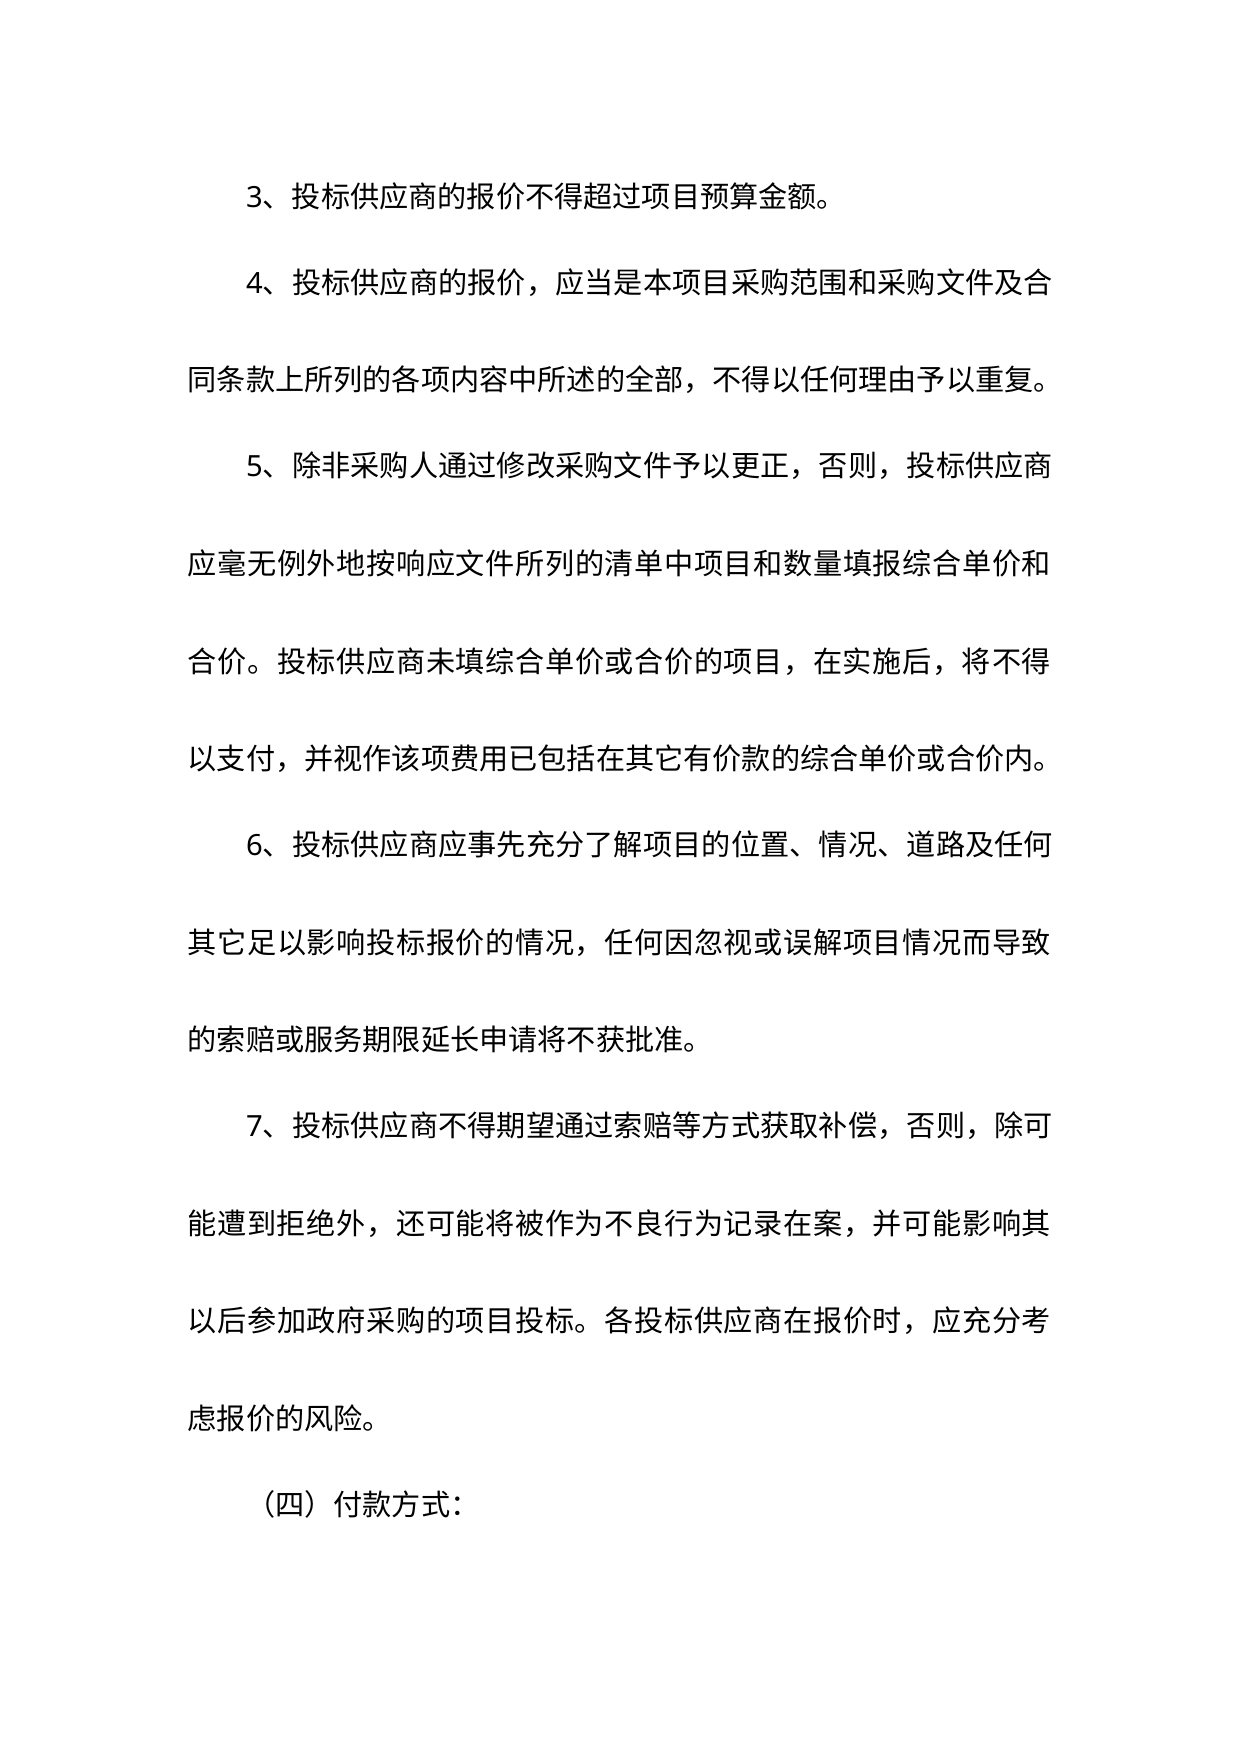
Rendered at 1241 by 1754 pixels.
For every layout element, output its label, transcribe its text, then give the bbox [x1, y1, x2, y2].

text 6、投标供应商应事先充分了解项目的位置、情况、道路及任何其它足以影响投标报价的情况，任何因忽视或误解项目情况而导致的索赔或服务期限延长申请将不获批准。 [187, 810, 1053, 1070]
text 3、投标供应商的报价不得超过项目预算金额。 [187, 162, 1053, 227]
text 7、投标供应商不得期望通过索赔等方式获取补偿，否则，除可能遭到拒绝外，还可能将被作为不良行为记录在案，并可能影响其以后参加政府采购的项目投标。各投标供应商在报价时，应充分考虑报价的风险。 [187, 1092, 1053, 1449]
text （四）付款方式： [187, 1470, 1053, 1535]
text 4、投标供应商的报价，应当是本项目采购范围和采购文件及合同条款上所列的各项内容中所述的全部，不得以任何理由予以重复。 [187, 248, 1053, 411]
text 5、除非采购人通过修改采购文件予以更正，否则，投标供应商应毫无例外地按响应文件所列的清单中项目和数量填报综合单价和合价。投标供应商未填综合单价或合价的项目，在实施后，将不得以支付，并视作该项费用已包括在其它有价款的综合单价或合价内。 [187, 432, 1053, 789]
